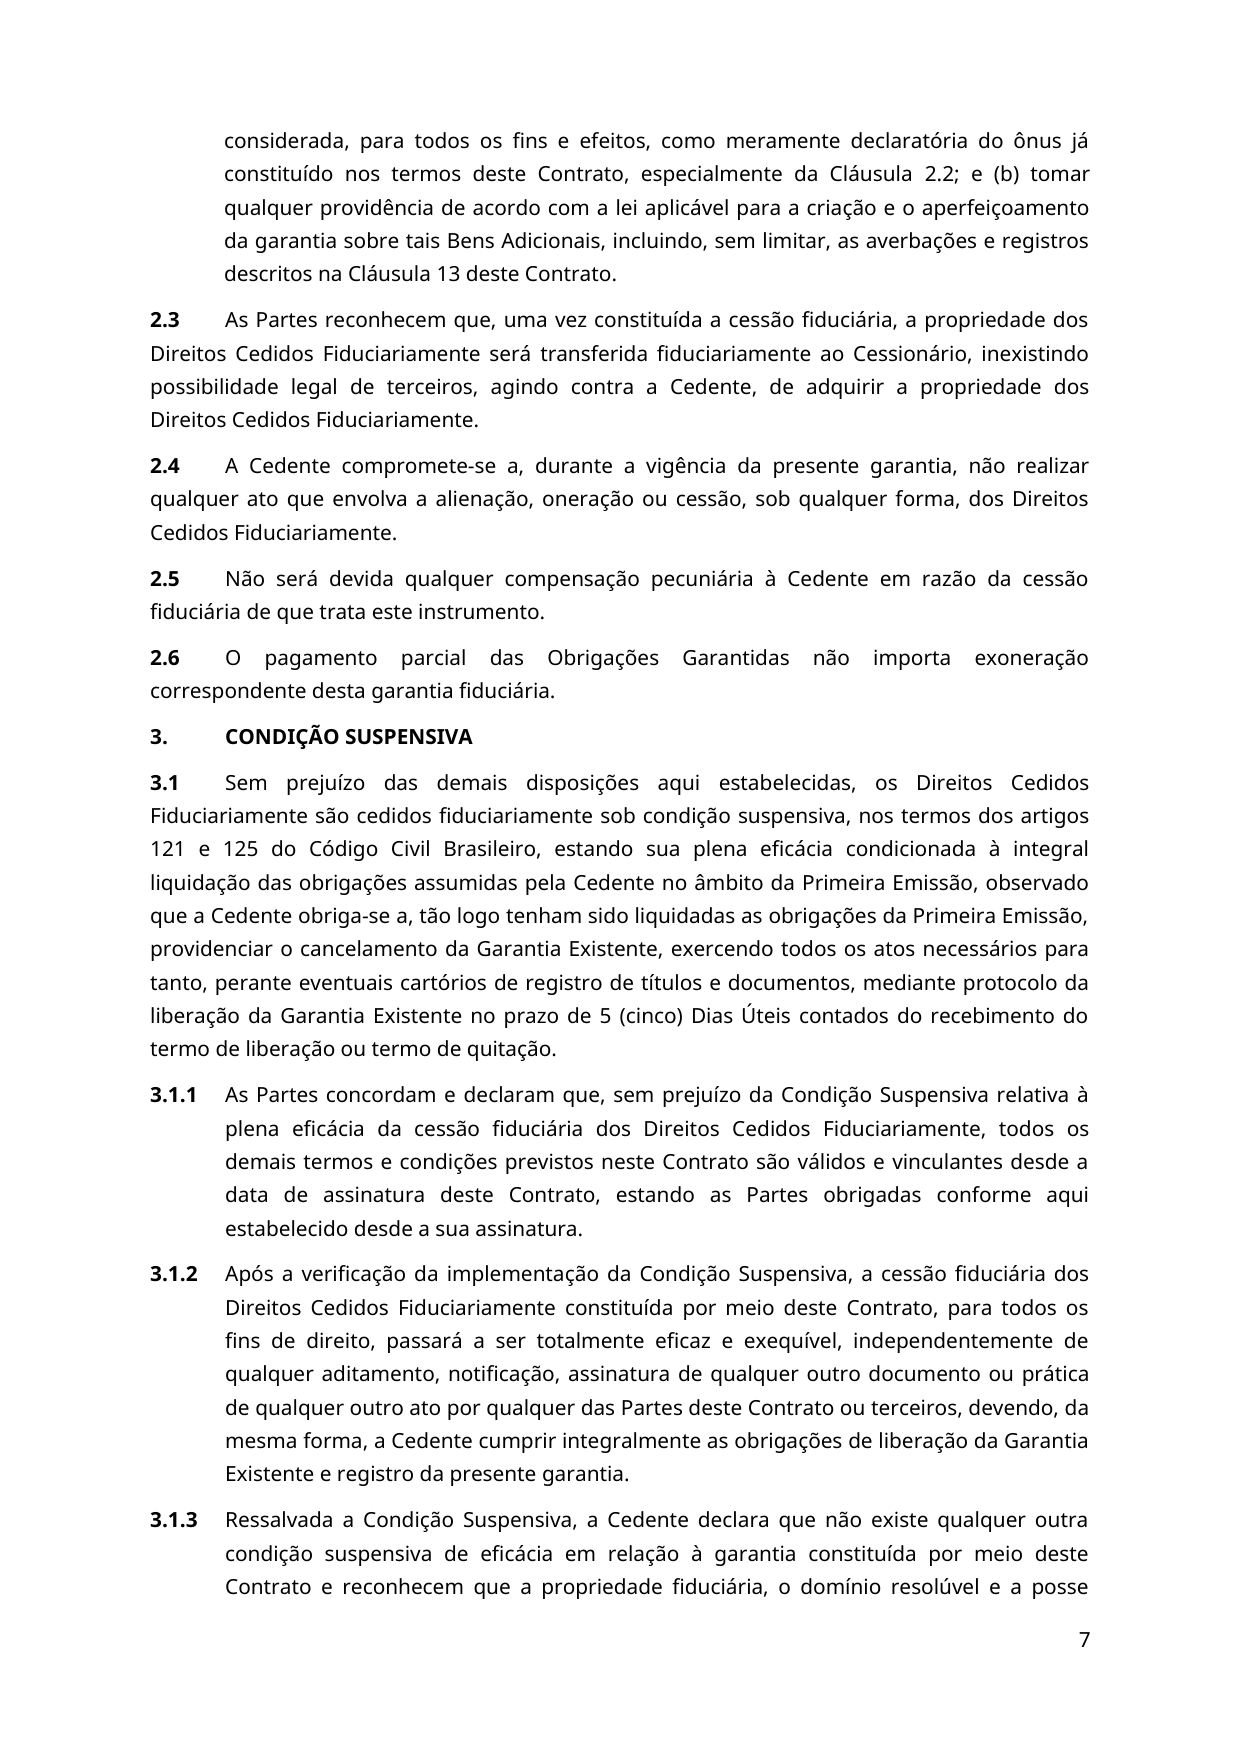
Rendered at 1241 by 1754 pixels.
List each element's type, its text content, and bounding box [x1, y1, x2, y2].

list Não será devida qualquer compensação pecuniária à Cedente em razão da cessão fiduciária de que trata este instrumento. [150, 559, 1090, 626]
list As Partes concordam e declaram que, sem prejuízo da Condição Suspensiva relativa à plena eficácia da cessão fiduciária dos Direitos Cedidos Fiduciariamente, todos os demais termos e condições previstos neste Contrato são válidos e vinculantes desde a data de assinatura deste Contrato, estando as Partes obrigadas conforme aqui estabelecido desde a sua assinatura. [150, 1076, 1090, 1243]
list A Cedente compromete-se a, durante a vigência da presente garantia, não realizar qualquer ato que envolva a alienação, oneração ou cessão, sob qualquer forma, dos Direitos Cedidos Fiduciariamente. [150, 447, 1090, 547]
list As Partes reconhecem que, uma vez constituída a cessão fiduciária, a propriedade dos Direitos Cedidos Fiduciariamente será transferida fiduciariamente ao Cessionário, inexistindo possibilidade legal de terceiros, agindo contra a Cedente, de adquirir a propriedade dos Direitos Cedidos Fiduciariamente. [150, 301, 1090, 434]
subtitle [150, 122, 1090, 288]
list Sem prejuízo das demais disposições aqui estabelecidas, os Direitos Cedidos Fiduciariamente são cedidos fiduciariamente sob condição suspensiva, nos termos dos artigos 121 e 125 do Código Civil Brasileiro, estando sua plena eficácia condicionada à integral liquidação das obrigações assumidas pela Cedente no âmbito da Primeira Emissão, observado que a Cedente obriga-se a, tão logo tenham sido liquidadas as obrigações da Primeira Emissão, providenciar o cancelamento da Garantia Existente, exercendo todos os atos necessários para tanto, perante eventuais cartórios de registro de títulos e documentos, mediante protocolo da liberação da Garantia Existente no prazo de 5 (cinco) Dias Úteis contados do recebimento do termo de liberação ou termo de quitação. [150, 763, 1090, 1063]
list O pagamento parcial das Obrigações Garantidas não importa exoneração correspondente desta garantia fiduciária. [150, 638, 1090, 705]
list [150, 1501, 1090, 1601]
list CONDIÇÃO SUSPENSIVA [150, 718, 1090, 751]
list Após a verificação da implementação da Condição Suspensiva, a cessão fiduciária dos Direitos Cedidos Fiduciariamente constituída por meio deste Contrato, para todos os fins de direito, passará a ser totalmente eficaz e exequível, independentemente de qualquer aditamento, notificação, assinatura de qualquer outro documento ou prática de qualquer outro ato por qualquer das Partes deste Contrato ou terceiros, devendo, da mesma forma, a Cedente cumprir integralmente as obrigações de liberação da Garantia Existente e registro da presente garantia. [150, 1255, 1090, 1488]
